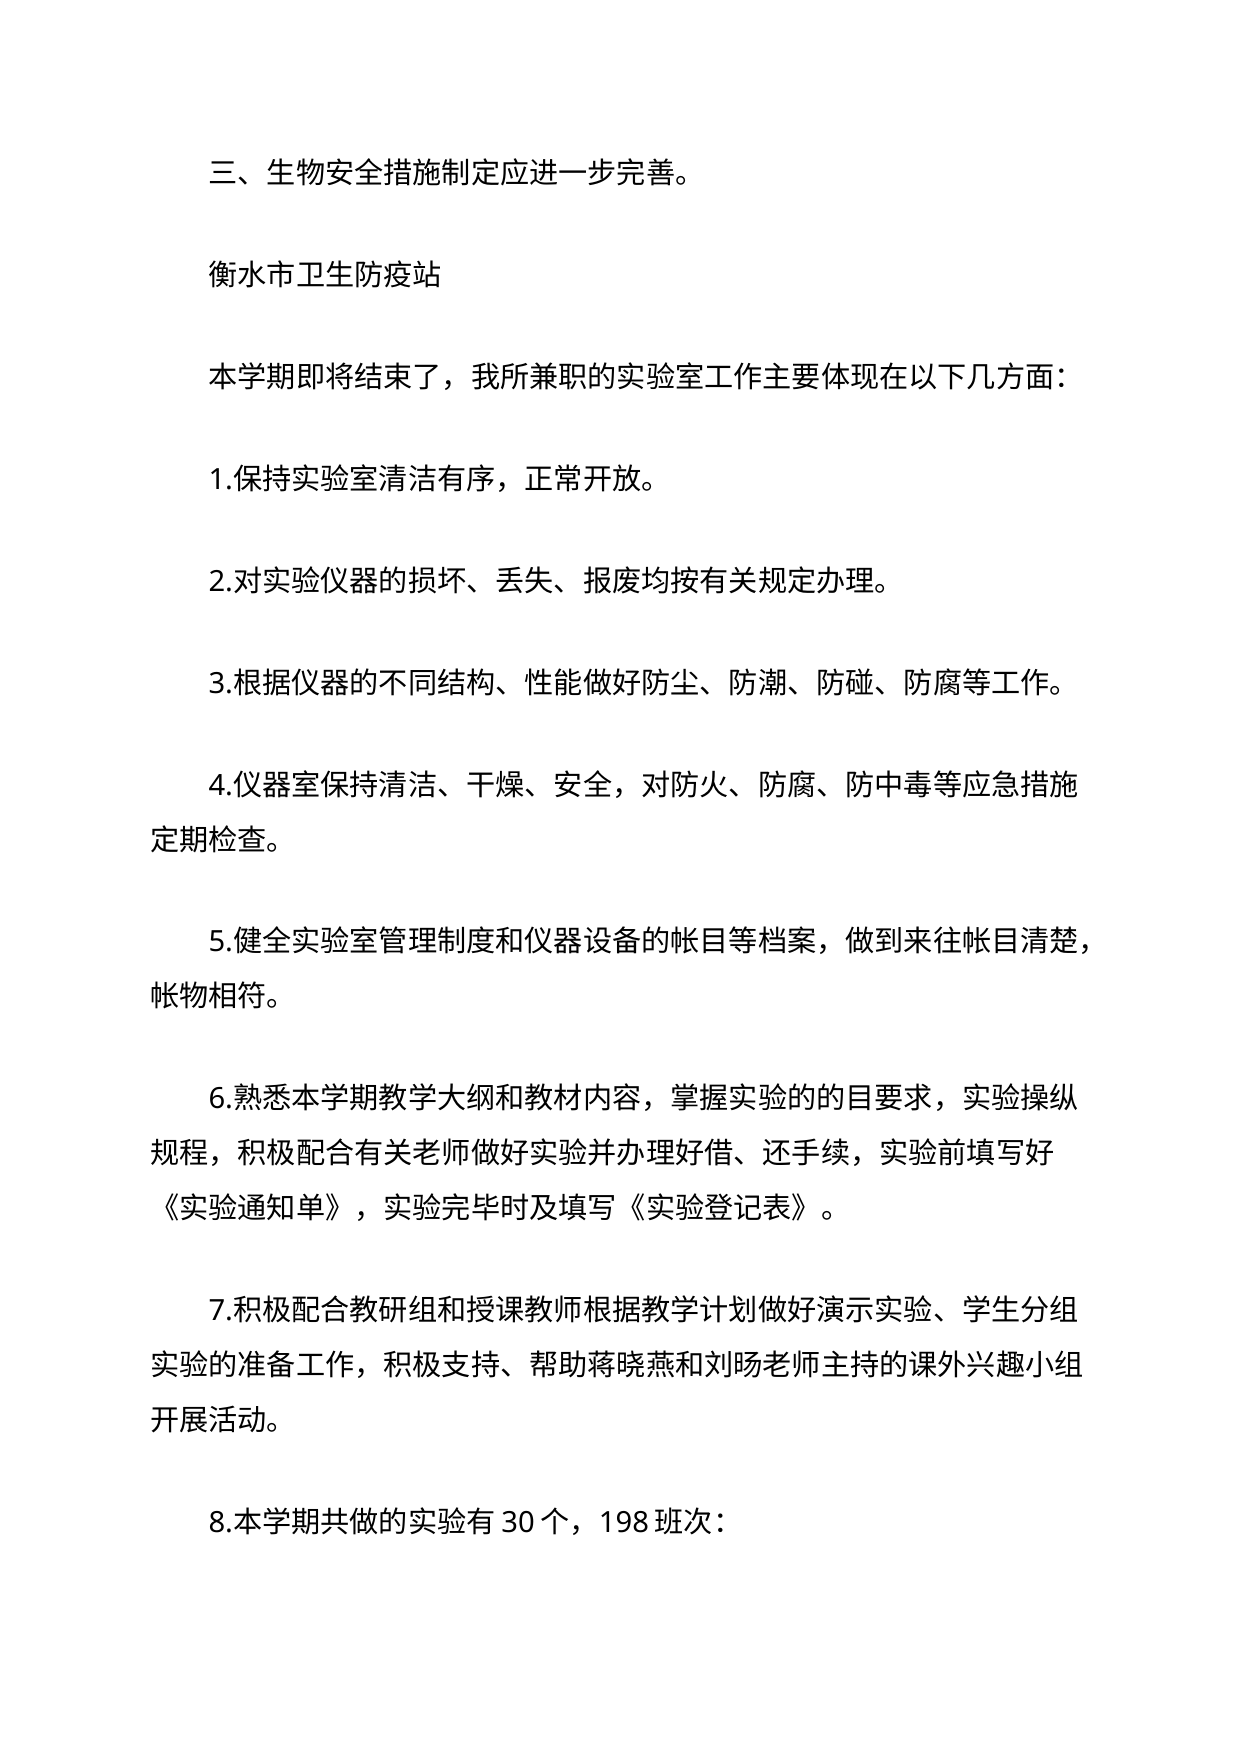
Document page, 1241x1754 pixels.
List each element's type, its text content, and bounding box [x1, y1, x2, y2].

text 1.保持实验室清洁有序，正常开放。 [150, 455, 1090, 498]
text 5.健全实验室管理制度和仪器设备的帐目等档案，做到来往帐目清楚，帐物相符。 [150, 918, 1090, 1015]
text 6.熟悉本学期教学大纲和教材内容，掌握实验的的目要求，实验操纵规程，积极配合有关老师做好实验并办理好借、还手续，实验前填写好《实验通知单》，实验完毕时及填写《实验登记表》。 [150, 1075, 1090, 1227]
text 2.对实验仪器的损坏、丢失、报废均按有关规定办理。 [150, 557, 1090, 600]
text 4.仪器室保持清洁、干燥、安全，对防火、防腐、防中毒等应急措施定期检查。 [150, 761, 1090, 858]
text 衡水市卫生防疫站 [150, 252, 1090, 294]
text 本学期即将结束了，我所兼职的实验室工作主要体现在以下几方面： [150, 353, 1090, 396]
text 3.根据仪器的不同结构、性能做好防尘、防潮、防碰、防腐等工作。 [150, 659, 1090, 702]
text 8.本学期共做的实验有30个，198班次： [150, 1498, 1090, 1541]
text 7.积极配合教研组和授课教师根据教学计划做好演示实验、学生分组实验的准备工作，积极支持、帮助蒋晓燕和刘旸老师主持的课外兴趣小组开展活动。 [150, 1286, 1090, 1439]
text 三、生物安全措施制定应进一步完善。 [150, 150, 1090, 192]
